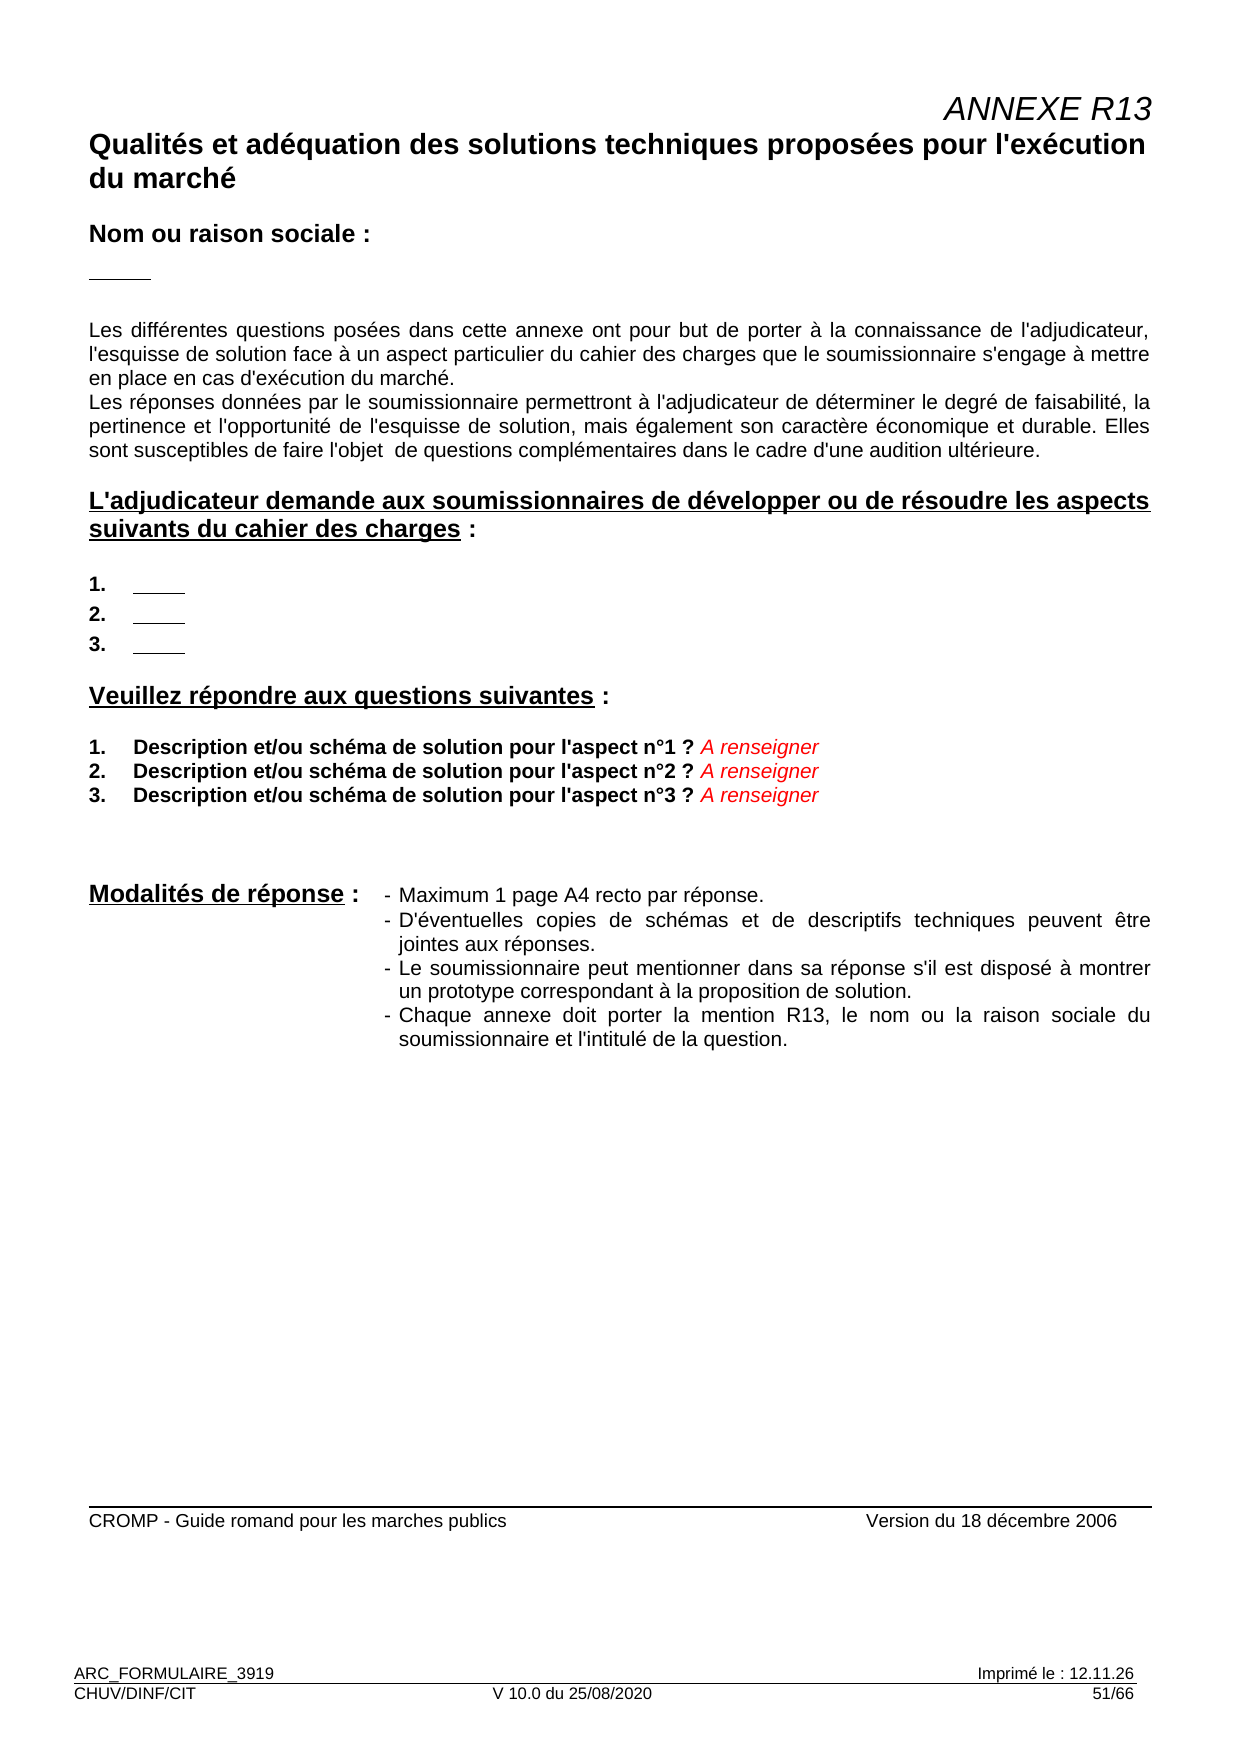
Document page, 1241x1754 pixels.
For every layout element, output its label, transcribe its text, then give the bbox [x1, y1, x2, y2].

text Modalités de réponse : - Maximum 1 page A4 recto par réponse. [89, 879, 1152, 907]
text Annexe R13 [89, 89, 1152, 127]
text L'adjudicateur demande aux soumissionnaires de développer ou de résoudre les aspects suivants du cahier des charges : [89, 486, 1152, 543]
text CROMP - Guide romand pour les marches publics Version du 18 décembre 2006 [89, 1508, 1152, 1531]
list Description et/ou schéma de solution pour l'aspect n°3 ? A renseigner [89, 783, 1152, 807]
text Les réponses données par le soumissionnaire permettront à l'adjudicateur de déterminer le degré de faisabilité, la pertinence et l'opportunité de l'esquisse de solution, mais également son caractère économique et durable. Elles sont susceptibles de faire l'objet de questions complémentaires dans le cadre d'une audition ultérieure. [89, 390, 1152, 462]
text Les différentes questions posées dans cette annexe ont pour but de porter à la connaissance de l'adjudicateur, l'esquisse de solution face à un aspect particulier du cahier des charges que le soumissionnaire s'engage à mettre en place en cas d'exécution du marché. [89, 318, 1152, 390]
list Description et/ou schéma de solution pour l'aspect n°1 ? A renseigner [89, 735, 1152, 759]
text Nom ou raison sociale : [89, 219, 1152, 248]
text Veuillez répondre aux questions suivantes : [89, 681, 1152, 710]
text - Le soumissionnaire peut mentionner dans sa réponse s'il est disposé à montrer un prototype correspondant à la proposition de solution. [89, 955, 1152, 1003]
text - Chaque annexe doit porter 13, le nom ou la raison sociale du soumissionnaire et l'intitulé de la question. [89, 1003, 1152, 1051]
list Description et/ou schéma de solution pour l'aspect n°2 ? A renseigner [89, 759, 1152, 783]
text - D'éventuelles copies de schémas et de descriptifs techniques peuvent être jointes aux réponses. [89, 907, 1152, 955]
text Qualités et adéquation des solutions techniques proposées pour l'exécution du marché [89, 127, 1152, 194]
